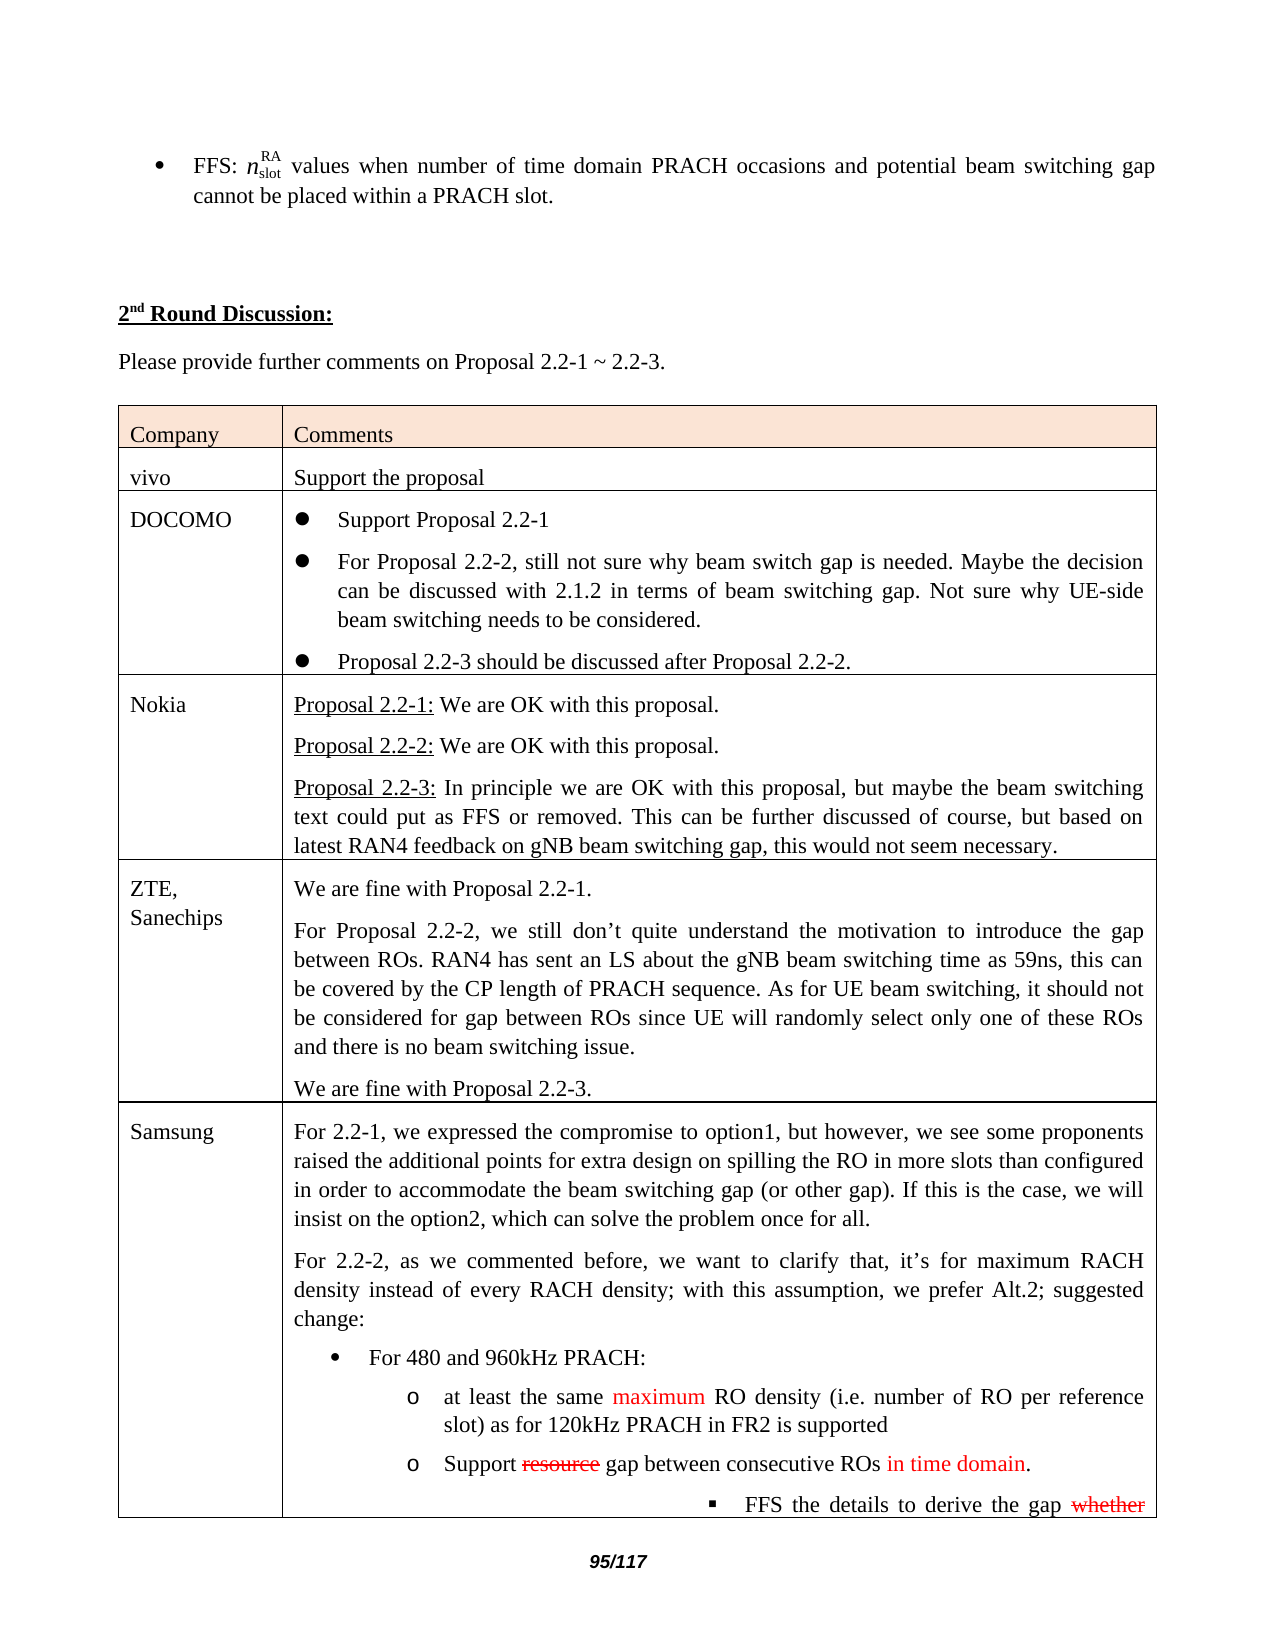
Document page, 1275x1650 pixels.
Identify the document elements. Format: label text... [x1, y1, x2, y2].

table_cell Nokia [119, 675, 282, 859]
table_header Company [119, 406, 282, 447]
text Please provide further comments on Proposal 2.2-1 ~ 2.2-3. [118, 348, 1157, 374]
table_cell DOCOMO [119, 491, 282, 674]
table_cell vivo [119, 448, 282, 490]
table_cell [283, 1103, 1156, 1517]
table_cell Support Proposal 2.2-1 For Proposal 2.2-2, still not sure why beam switch gap is needed. Maybe the decision can be discussed with 2.1.2 in terms of beam switching gap. Not sure why UE-side beam switching needs to be considered. Proposal 2.2-3 should be discussed after Proposal 2.2-2. [283, 491, 1156, 674]
list FFS: values when number of time domain PRACH occasions and potential beam switching gap cannot be placed within a PRACH slot. [156, 148, 1157, 209]
table_cell We are fine with Proposal 2.2-1. For Proposal 2.2-2, we still don’t quite understand the motivation to introduce the gap between ROs. RAN4 has sent an LS about the gNB beam switching time as 59ns, this can be covered by the CP length of PRACH sequence. As for UE beam switching, it should not be considered for gap between ROs since UE will randomly select only one of these ROs and there is no beam switching issue. We are fine with Proposal 2.2-3. [283, 860, 1156, 1101]
table_cell ZTE, Sanechips [119, 860, 282, 1101]
table_cell Samsung [119, 1103, 282, 1517]
table_header Comments [283, 406, 1156, 447]
table_cell Proposal 2.2-1: We are OK with this proposal. Proposal 2.2-2: We are OK with this proposal. Proposal 2.2-3: In principle we are OK with this proposal, but maybe the beam switching text could put as FFS or removed. This can be further discussed of course, but based on latest RAN4 feedback on gNB beam switching gap, this would not seem necessary. [283, 675, 1156, 859]
subtitle 2nd Round Discussion: [118, 301, 1157, 327]
table_cell Support the proposal [283, 448, 1156, 490]
